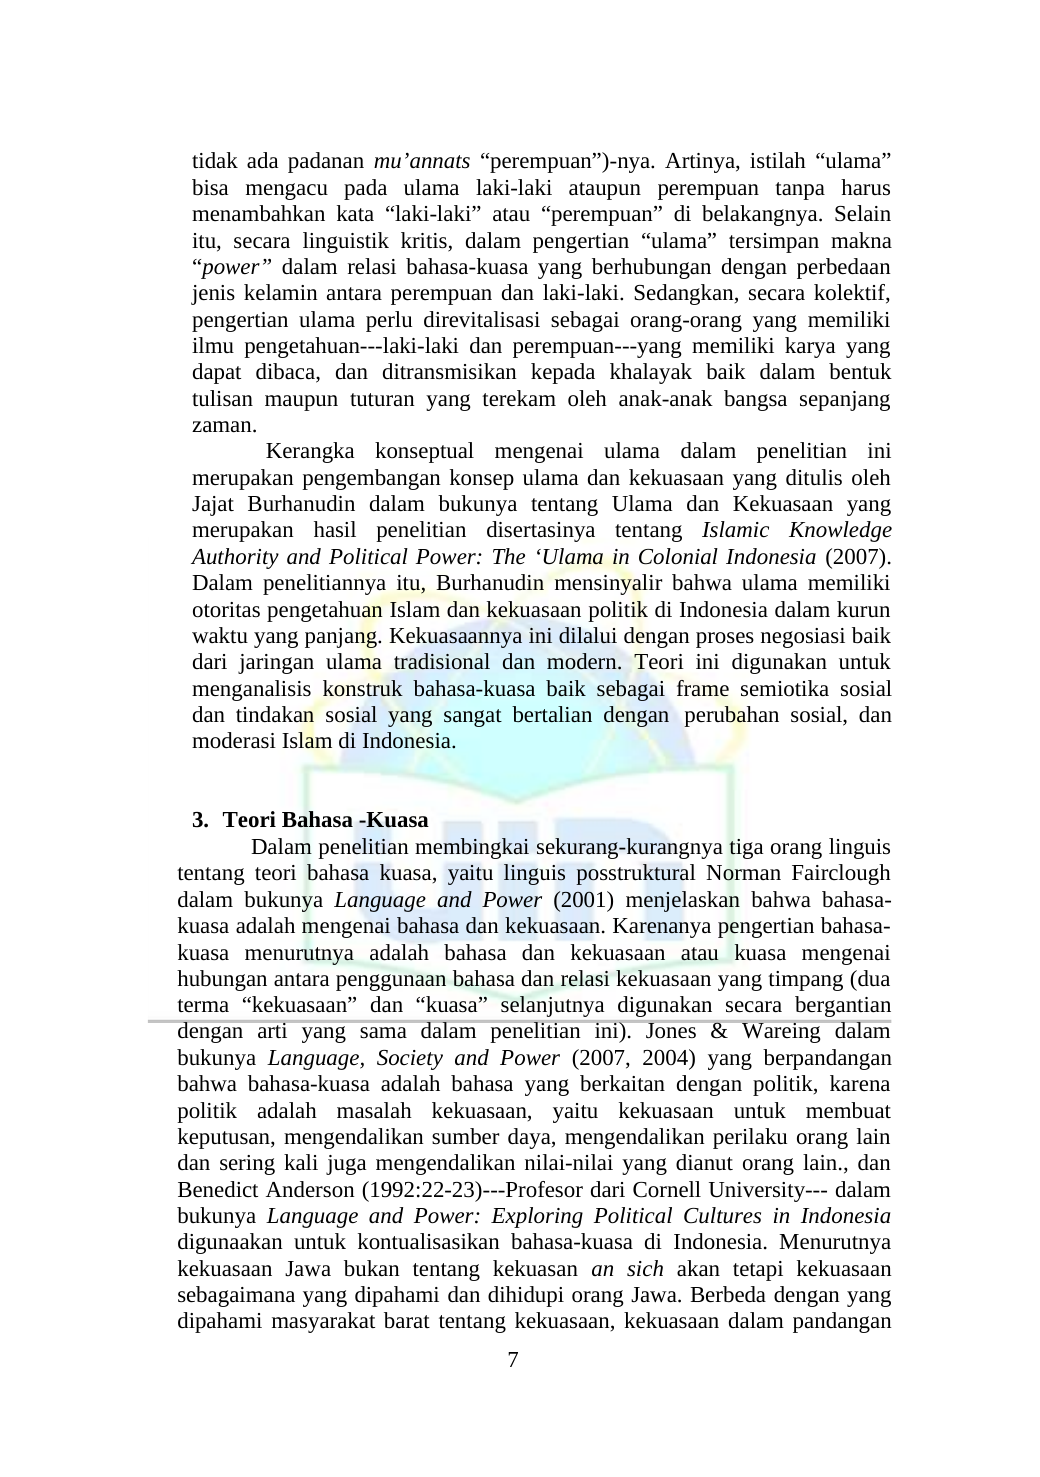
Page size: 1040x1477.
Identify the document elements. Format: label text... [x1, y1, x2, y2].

text tidak ada padanan mu’annats “perempuan”)-nya. Artinya, istilah “ulama” bisa mengacu pada ulama laki-laki ataupun perempuan tanpa harus menambahkan kata “laki-laki” atau “perempuan” di belakangnya. Selain itu, secara linguistik kritis, dalam pengertian “ulama” tersimpan makna “power” dalam relasi bahasa-kuasa yang berhubungan dengan perbedaan jenis kelamin antara perempuan dan laki-laki. Sedangkan, secara kolektif, pengertian ulama perlu direvitalisasi sebagai orang-orang yang memiliki ilmu pengetahuan---laki-laki dan perempuan---yang memiliki karya yang dapat dibaca, dan ditransmisikan kepada khalayak baik dalam bentuk tulisan maupun tuturan yang terekam oleh anak-anak bangsa sepanjang zaman. [192, 148, 892, 437]
picture [147, 537, 892, 1023]
subtitle Teori Bahasa -Kuasa [192, 807, 943, 833]
text Kerangka konseptual mengenai ulama dalam penelitian ini merupakan pengembangan konsep ulama dan kekuasaan yang ditulis oleh Jajat Burhanudin dalam bukunya tentang Ulama dan Kekuasaan yang merupakan hasil penelitian disertasinya tentang Islamic Knowledge Authority and Political Power: The ‘Ulama in Colonial Indonesia (2007). Dalam penelitiannya itu, Burhanudin mensinyalir bahwa ulama memiliki otoritas pengetahuan Islam dan kekuasaan politik di Indonesia dalam kurun waktu yang panjang. Kekuasaannya ini dilalui dengan proses negosiasi baik dari jaringan ulama tradisional dan modern. Teori ini digunakan untuk menganalisis konstruk bahasa-kuasa baik sebagai frame semiotika sosial dan tindakan sosial yang sangat bertalian dengan perubahan sosial, dan moderasi Islam di Indonesia. [192, 437, 892, 754]
